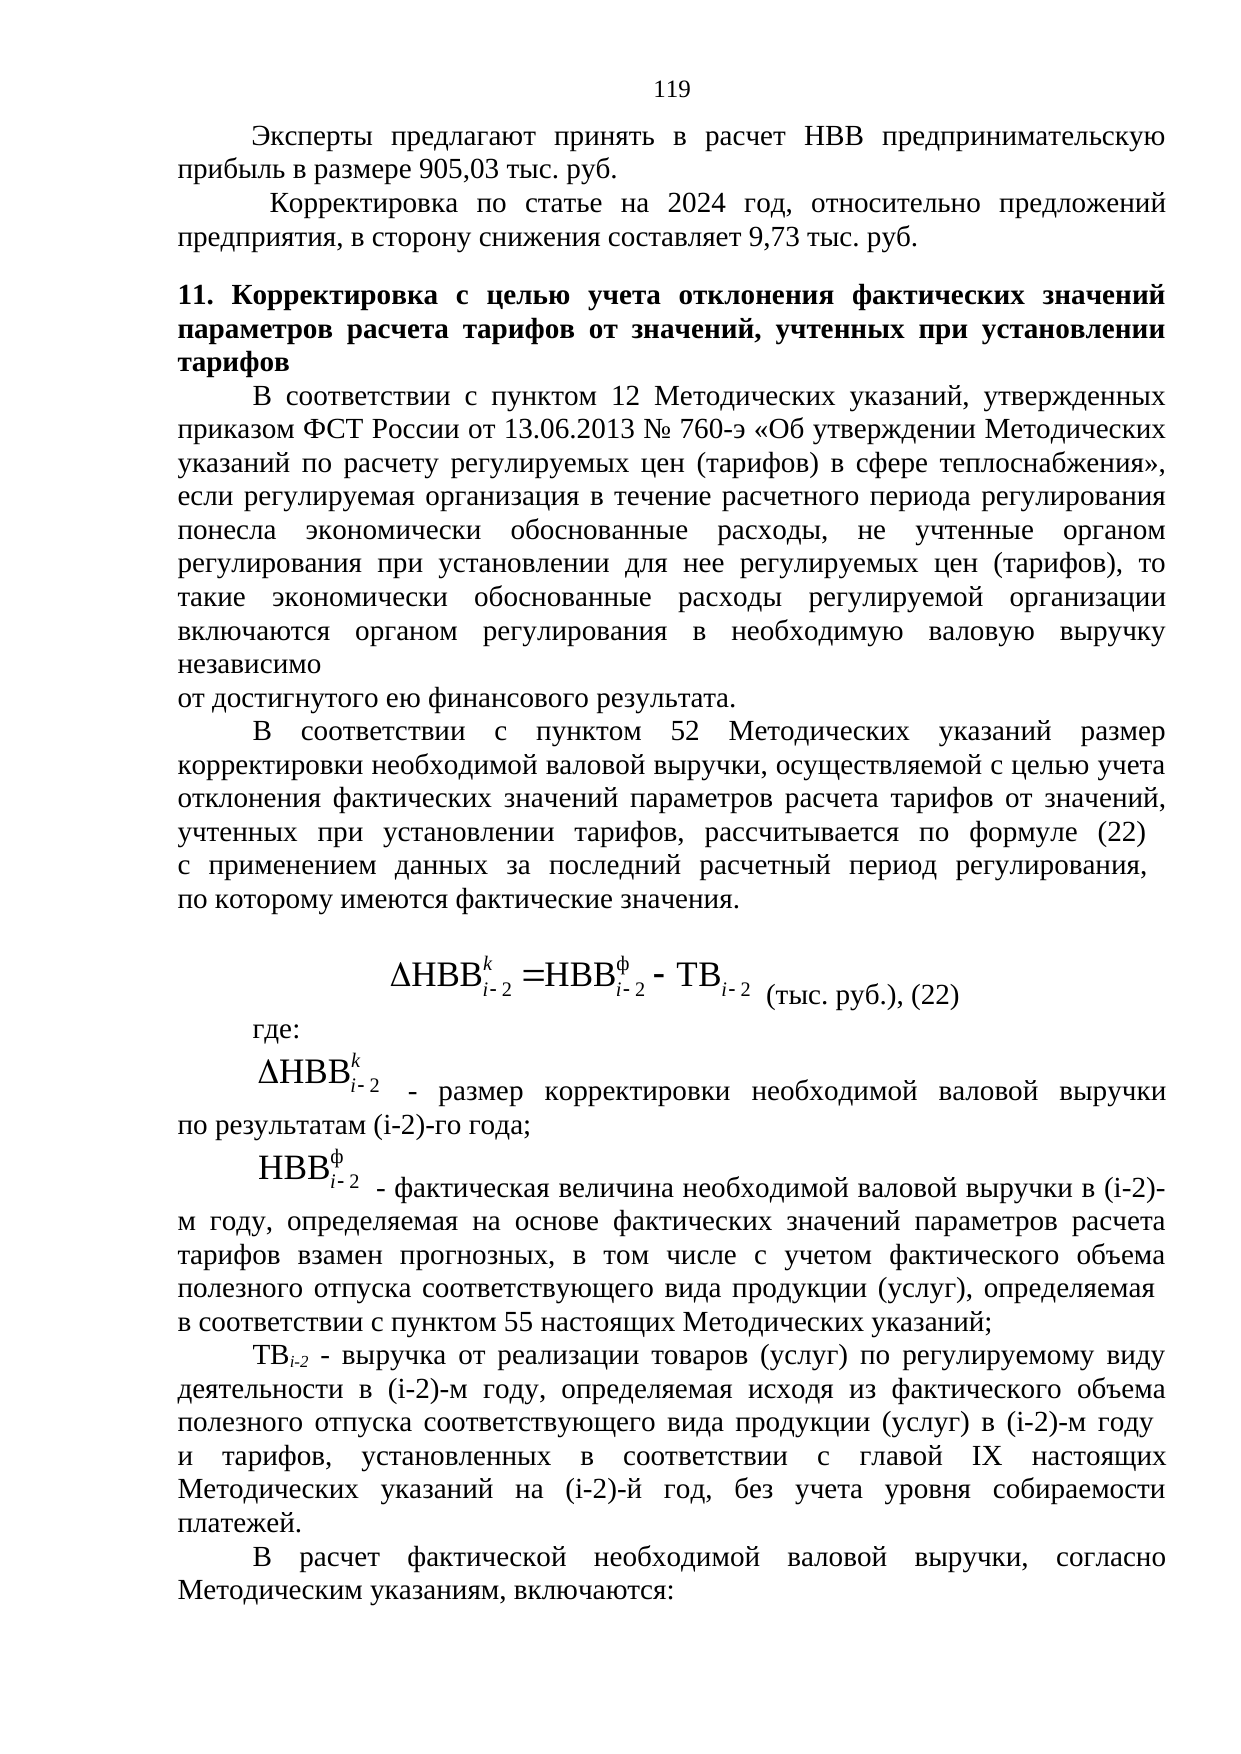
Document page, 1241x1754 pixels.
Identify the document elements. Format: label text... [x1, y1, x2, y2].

text (тыс. руб.), (22) [177, 948, 1167, 1011]
text В соответствии с пунктом 12 Методических указаний, утвержденных приказом ФСТ России от 13.06.2013 № 760-э «Об утверждении Методических указаний по расчету регулируемых цен (тарифов) в сфере теплоснабжения», если регулируемая организация в течение расчетного периода регулирования понесла экономически обоснованные расходы, не учтенные органом регулирования при установлении для нее регулируемых цен (тарифов), то такие экономически обоснованные расходы регулируемой организации включаются органом регулирования в необходимую валовую выручку независимо от достигнутого ею финансового результата. [177, 378, 1167, 713]
text 11. Корректировка с целью учета отклонения фактических значений параметров расчета тарифов от значений, учтенных при установлении тарифов [177, 277, 1167, 378]
text где: [177, 1011, 1167, 1044]
text - фактическая величина необходимой валовой выручки в (i-2)-м году, определяемая на основе фактических значений параметров расчета тарифов взамен прогнозных, в том числе с учетом фактического объема полезного отпуска соответствующего вида продукции (услуг), определяемая в соответствии с пунктом 55 настоящих Методических указаний; [177, 1141, 1167, 1337]
text Эксперты предлагают принять в расчет НВВ предпринимательскую прибыль в размере 905,03 тыс. руб. [177, 118, 1167, 185]
text - размер корректировки необходимой валовой выручки по результатам (i-2)-го года; [177, 1044, 1167, 1141]
text В соответствии с пунктом 52 Методических указаний размер корректировки необходимой валовой выручки, осуществляемой с целью учета отклонения фактических значений параметров расчета тарифов от значений, учтенных при установлении тарифов, рассчитывается по формуле (22) с применением данных за последний расчетный период регулирования, по которому имеются фактические значения. [177, 713, 1167, 914]
text ТВi-2 - выручка от реализации товаров (услуг) по регулируемому виду деятельности в (i-2)-м году, определяемая исходя из фактического объема полезного отпуска соответствующего вида продукции (услуг) в (i-2)-м году и тарифов, установленных в соответствии с главой IX настоящих Методических указаний на (i-2)-й год, без учета уровня собираемости платежей. [177, 1337, 1167, 1539]
text В расчет фактической необходимой валовой выручки, согласно Методическим указаниям, включаются: [177, 1539, 1167, 1606]
text Корректировка по статье на 2024 год, относительно предложений предприятия, в сторону снижения составляет 9,73 тыс. руб. [177, 185, 1167, 252]
